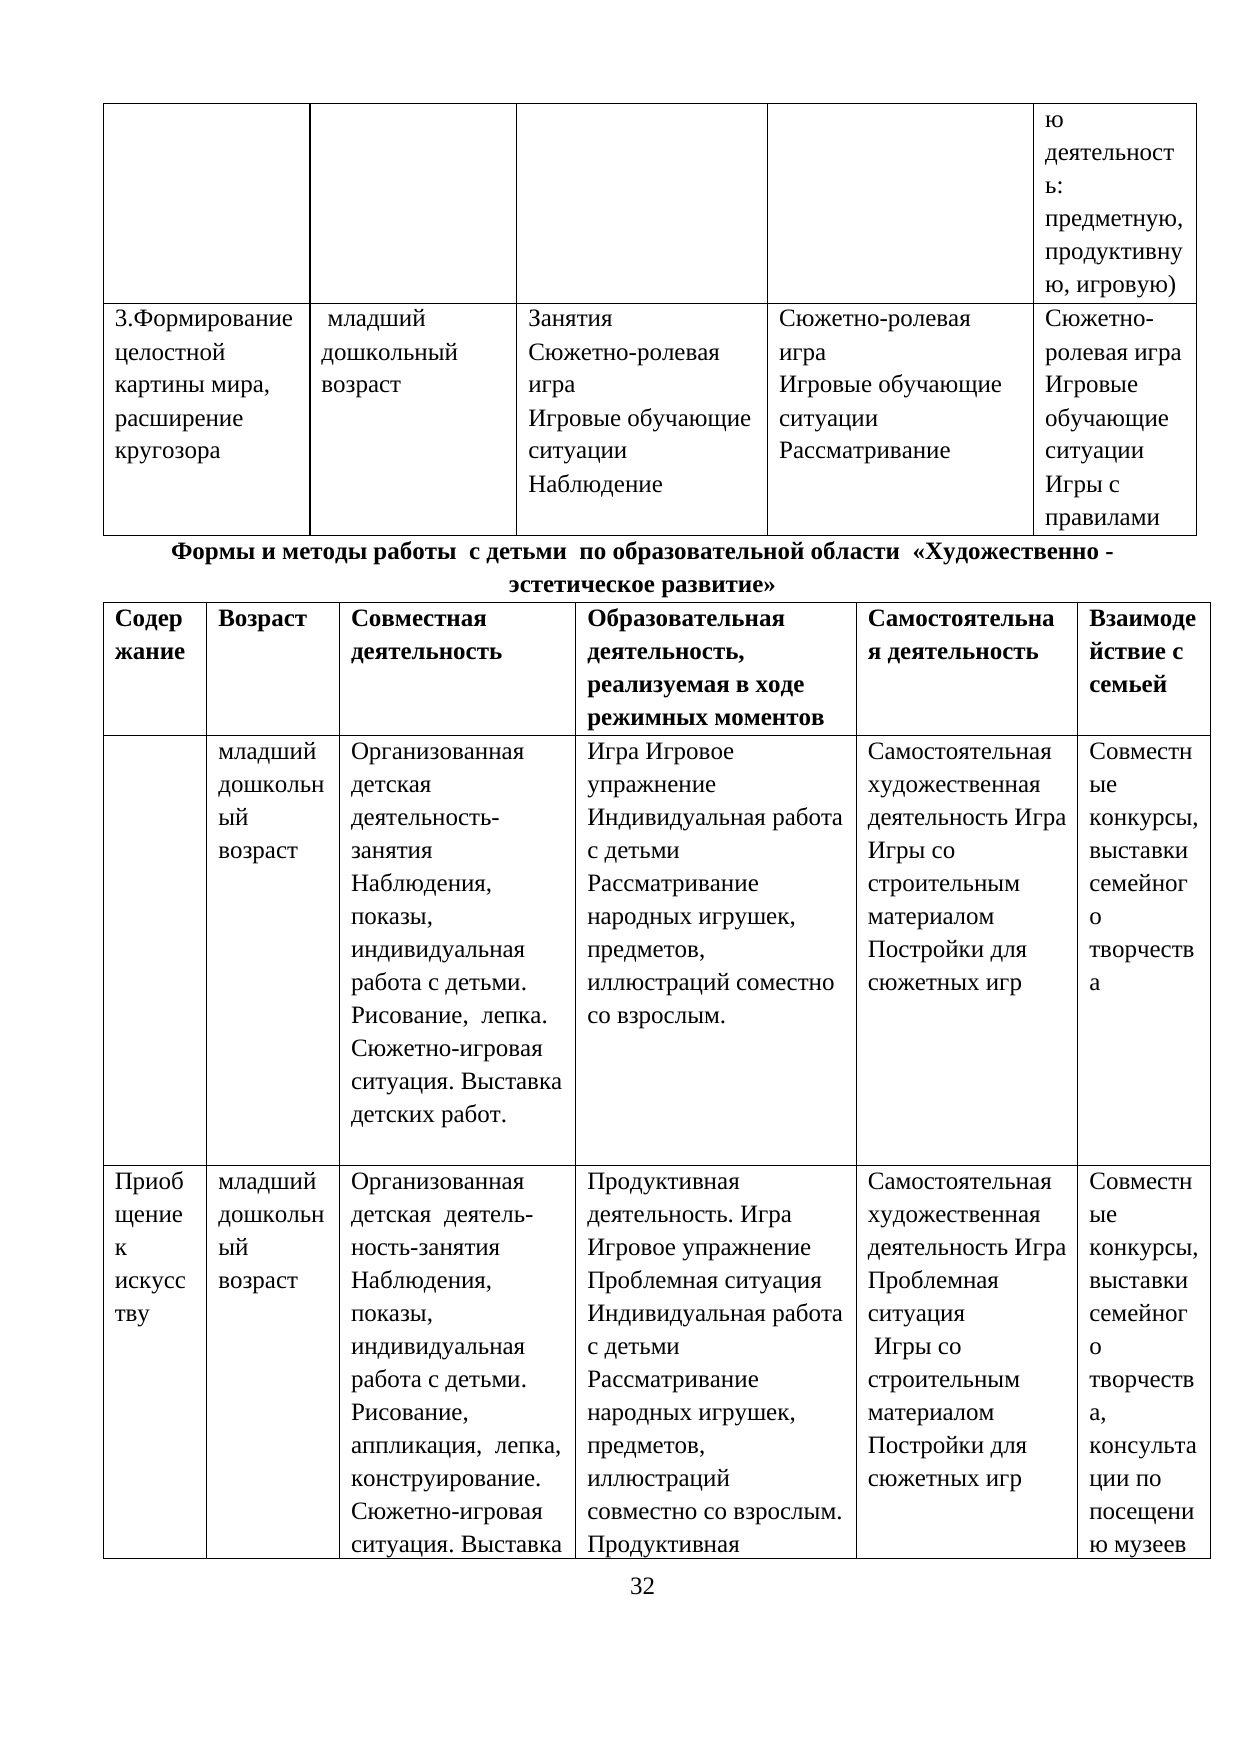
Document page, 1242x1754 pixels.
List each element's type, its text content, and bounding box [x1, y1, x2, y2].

table_cell младший дошкольный возраст [311, 304, 516, 535]
table_header Взаимодействие с семьей [1078, 603, 1210, 735]
table_header Совместная деятельность [340, 603, 575, 735]
table_header Самостоятельная деятельность [857, 603, 1077, 735]
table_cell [768, 104, 1033, 302]
table_cell младший дошкольный возраст [207, 736, 339, 1165]
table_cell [576, 1166, 856, 1558]
table_header Образовательная деятельность, реализуемая в ходе режимных моментов [576, 603, 856, 735]
table_cell Совместные конкурсы, выставки семейного творчества [1078, 736, 1210, 1165]
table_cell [340, 1166, 575, 1558]
text Формы и методы работы с детьми по образовательной области «Художественно - эстетическое развитие» [118, 536, 1167, 597]
table_cell Занятия Сюжетно-ролевая игра Игровые обучающие ситуации Наблюдение [517, 304, 767, 535]
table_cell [104, 1166, 206, 1558]
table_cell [1078, 1166, 1210, 1558]
table_cell [104, 736, 206, 1165]
table_cell 3.Формирование целостной картины мира, расширение кругозора [104, 304, 309, 535]
table_header Содержание [104, 603, 206, 735]
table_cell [857, 1166, 1077, 1558]
table_cell Организованная детская деятельность-занятия Наблюдения, показы, индивидуальная работа с детьми. Рисование, лепка. Сюжетно-игровая ситуация. Выставка детских работ. [340, 736, 575, 1165]
table_cell Сюжетно-ролевая игра Игровые обучающие ситуации Рассматривание [768, 304, 1033, 535]
table_cell Игра Игровое упражнение Индивидуальная работа с детьми Рассматривание народных игрушек, предметов, иллюстраций соместно со взрослым. [576, 736, 856, 1165]
table_header Возраст [207, 603, 339, 735]
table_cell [517, 104, 767, 302]
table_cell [311, 104, 516, 302]
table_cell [104, 104, 309, 302]
table_cell Сюжетно-ролевая игра Игровые обучающие ситуации Игры с правилами [1034, 304, 1196, 535]
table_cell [1034, 104, 1196, 302]
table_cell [207, 1166, 339, 1558]
table_cell Самостоятельная художественная деятельность Игра Игры со строительным материалом Постройки для сюжетных игр [857, 736, 1077, 1165]
